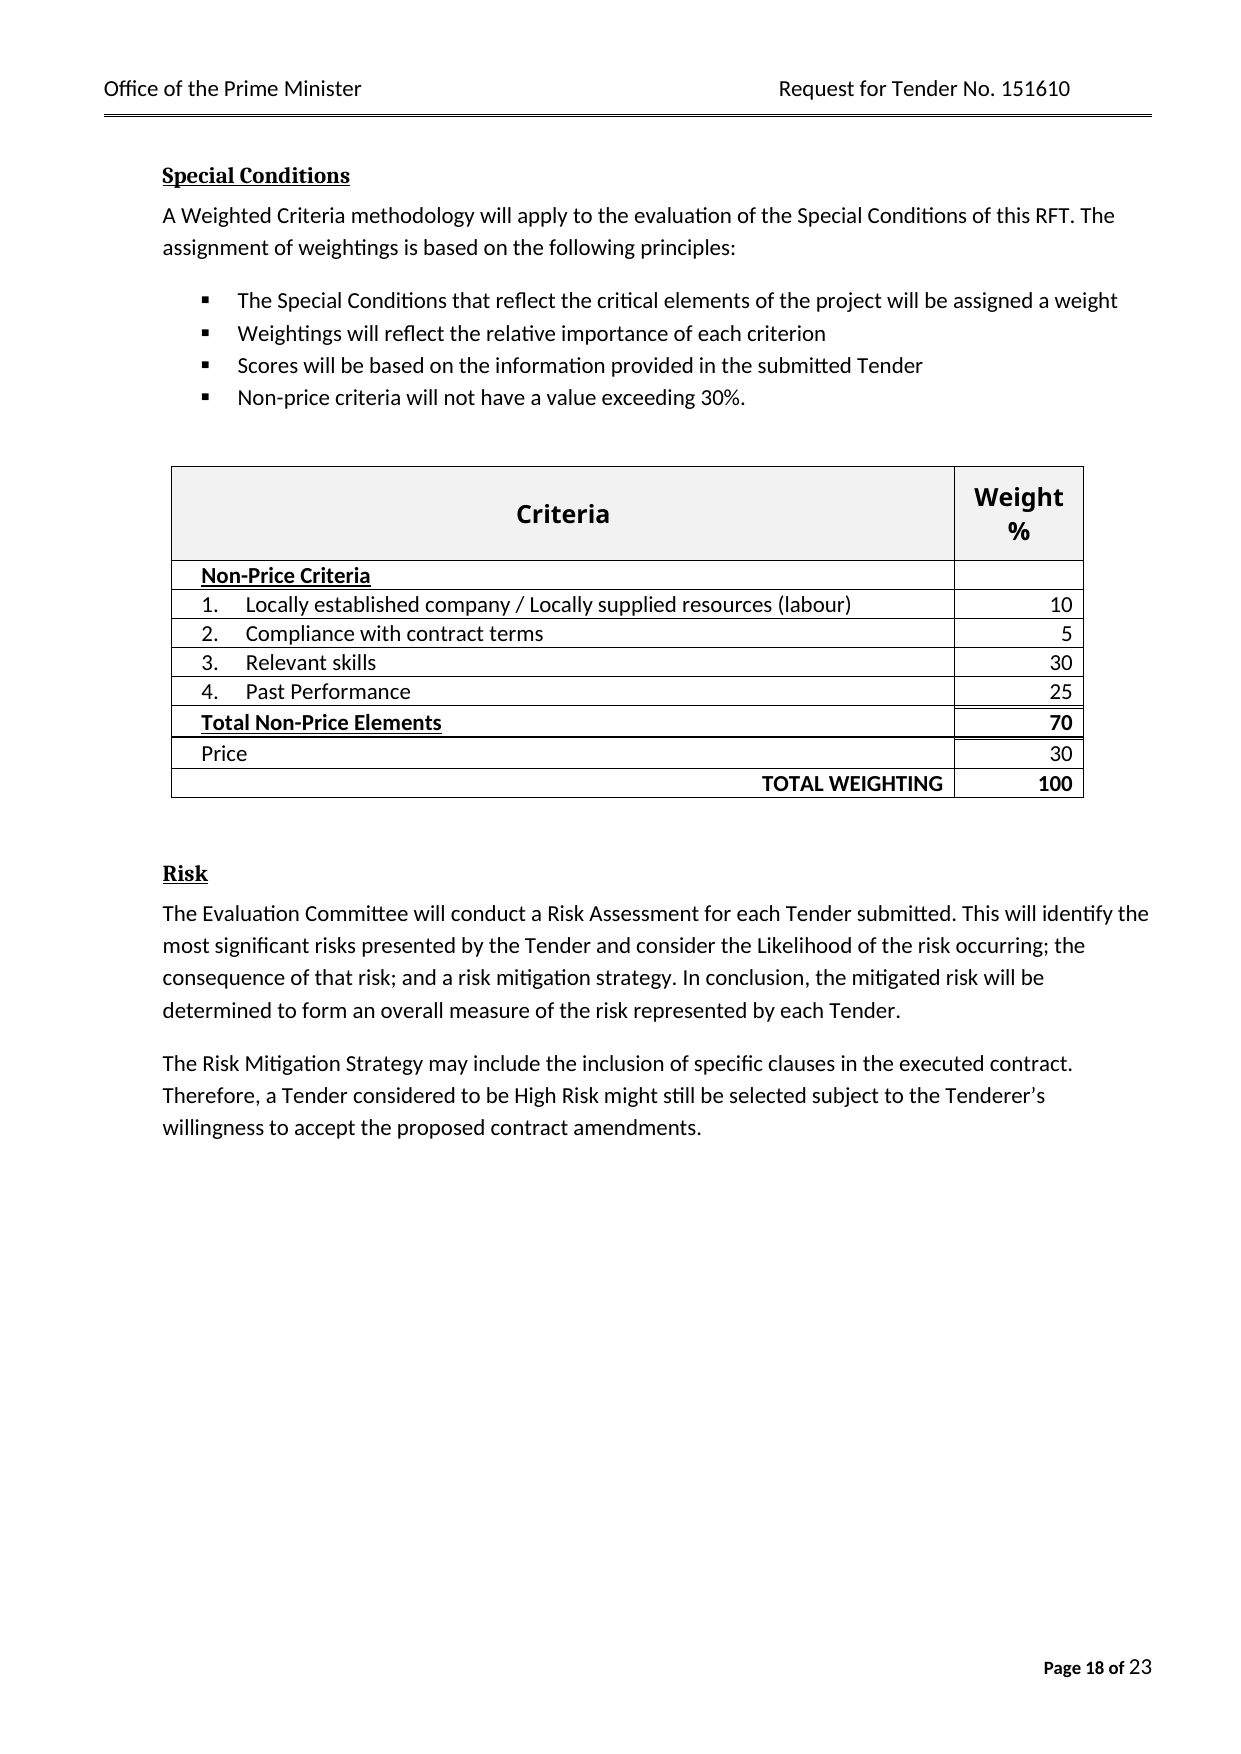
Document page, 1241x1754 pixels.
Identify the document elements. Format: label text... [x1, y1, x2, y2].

table_cell Locally established company / Locally supplied resources (labour) [172, 590, 954, 618]
text The Risk Mitigation Strategy may include the inclusion of specific clauses in the executed contract. Therefore, a Tender considered to be High Risk might still be selected subject to the Tenderer’s willingness to accept the proposed contract amendments. [162, 1049, 1152, 1141]
table_cell Price [172, 738, 954, 768]
table_cell TOTAL WEIGHTING [172, 769, 954, 797]
table_cell 5 [955, 619, 1083, 647]
table_cell 70 [955, 709, 1083, 736]
table_cell Compliance with contract terms [172, 619, 954, 647]
list Scores will be based on the information provided in the submitted Tender [200, 351, 1152, 379]
list The Special Conditions that reflect the critical elements of the project will be assigned a weight [200, 287, 1152, 314]
table_cell 10 [955, 590, 1083, 618]
list Non-price criteria will not have a value exceeding 30%. [200, 383, 1152, 411]
table_cell [955, 561, 1083, 589]
table_cell 30 [955, 648, 1083, 676]
text A Weighted Criteria methodology will apply to the evaluation of the Special Conditions of this RFT. The assignment of weightings is based on the following principles: [162, 201, 1152, 262]
list Weightings will reflect the relative importance of each criterion [200, 319, 1152, 347]
text The Evaluation Committee will conduct a Risk Assessment for each Tender submitted. This will identify the most significant risks presented by the Tender and consider the Likelihood of the risk occurring; the consequence of that risk; and a risk mitigation strategy. In conclusion, the mitigated risk will be determined to form an overall measure of the risk represented by each Tender. [162, 899, 1152, 1024]
table_cell Total Non-Price Elements [172, 706, 954, 736]
table_cell 100 [955, 769, 1083, 797]
table_cell 25 [955, 677, 1083, 705]
table_header Weight % [955, 467, 1083, 560]
subtitle Special Conditions [162, 162, 1152, 189]
table_cell Non-Price Criteria [172, 561, 954, 589]
subtitle Risk [103, 860, 1152, 887]
table_header Criteria [172, 467, 954, 560]
table_cell Relevant skills [172, 648, 954, 676]
table_cell Past Performance [172, 677, 954, 705]
table_cell 30 [955, 740, 1083, 768]
